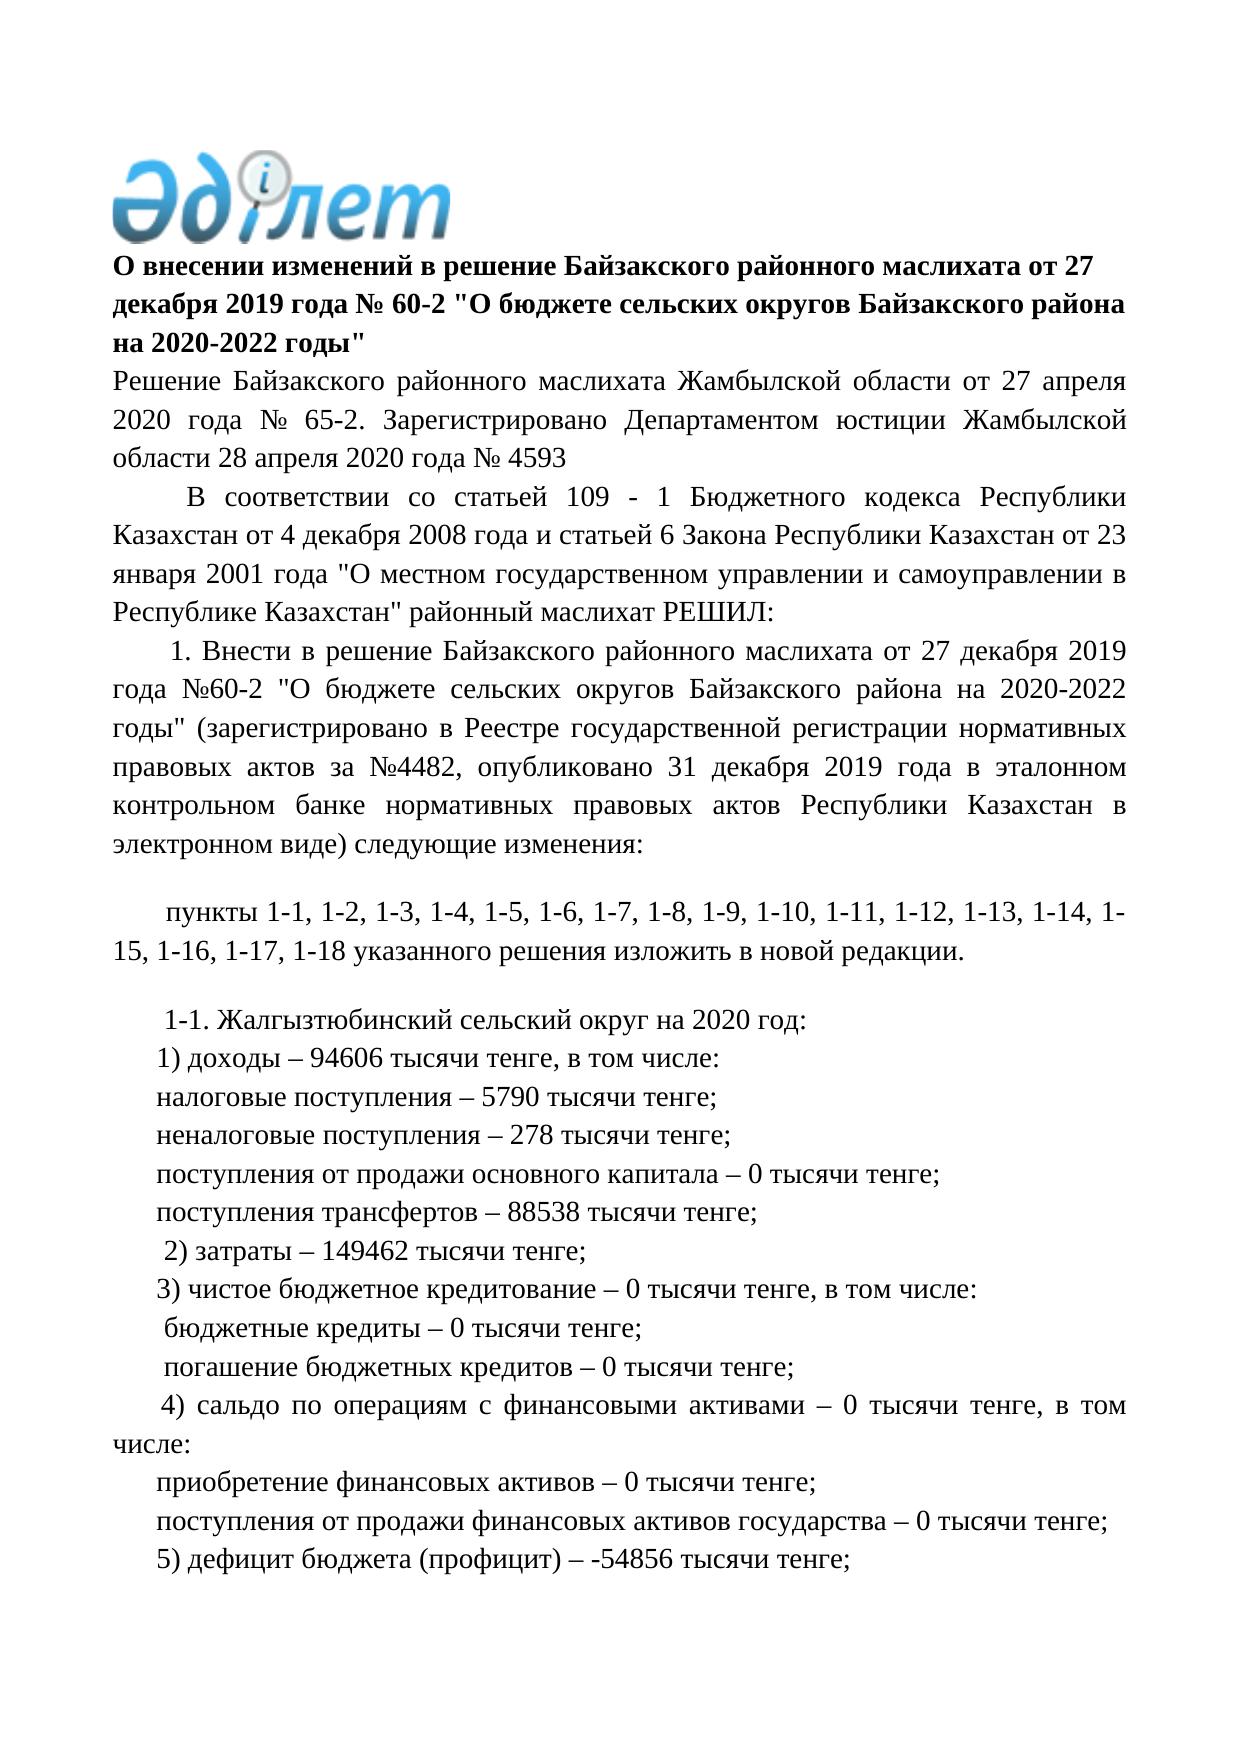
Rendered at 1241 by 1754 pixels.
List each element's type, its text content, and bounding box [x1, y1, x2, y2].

text погашение бюджетных кредитов – 0 тысячи тенге; [112, 1349, 1128, 1382]
text налоговые поступления – 5790 тысячи тенге; [112, 1079, 1128, 1112]
text О внесении изменений в решение Байзакского районного маслихата от 27 декабря 2019 года № 60-2 "О бюджете сельских округов Байзакского района на 2020-2022 годы" [112, 248, 1128, 358]
text Решение Байзакского районного маслихата Жамбылской области от 27 апреля 2020 года № 65-2. Зарегистрировано Департаментом юстиции Жамбылской области 28 апреля 2020 года № 4593 [112, 363, 1128, 474]
text бюджетные кредиты – 0 тысячи тенге; [112, 1310, 1128, 1344]
text В соответствии со статьей 109 - 1 Бюджетного кодекса Республики Казахстан от 4 декабря 2008 года и статьей 6 Закона Республики Казахстан от 23 января 2001 года "О местном государственном управлении и самоуправлении в Республике Казахстан" районный маслихат РЕШИЛ: [112, 479, 1128, 628]
text поступления трансфертов – 88538 тысячи тенге; [112, 1194, 1128, 1228]
text поступления от продажи основного капитала – 0 тысячи тенге; [112, 1156, 1128, 1189]
text поступления от продажи финансовых активов государства – 0 тысячи тенге; [112, 1503, 1128, 1536]
text неналоговые поступления – 278 тысячи тенге; [112, 1117, 1128, 1151]
text 2) затраты – 149462 тысячи тенге; [112, 1233, 1128, 1267]
text 1-1. Жалгызтюбинский сельский округ на 2020 год: [112, 1002, 1128, 1035]
text 5) дефицит бюджета (профицит) – -54856 тысячи тенге; [112, 1541, 1128, 1575]
text 1) доходы – 94606 тысячи тенге, в том числе: [112, 1040, 1128, 1074]
text приобретение финансовых активов – 0 тысячи тенге; [112, 1464, 1128, 1498]
text пункты 1-1, 1-2, 1-3, 1-4, 1-5, 1-6, 1-7, 1-8, 1-9, 1-10, 1-11, 1-12, 1-13, 1-14, 1-15, 1-16, 1-17, 1-18 указанного решения изложить в новой редакции. [112, 894, 1128, 967]
text 4) сальдо по операциям с финансовыми активами – 0 тысячи тенге, в том числе: [112, 1387, 1128, 1459]
text 1. Внести в решение Байзакского районного маслихата от 27 декабря 2019 года №60-2 "О бюджете сельских округов Байзакского района на 2020-2022 годы" (зарегистрировано в Реестре государственной регистрации нормативных правовых актов за №4482, опубликовано 31 декабря 2019 года в эталонном контрольном банке нормативных правовых актов Республики Казахстан в электронном виде) следующие изменения: [112, 633, 1128, 859]
text 3) чистое бюджетное кредитование – 0 тысячи тенге, в том числе: [112, 1272, 1128, 1305]
picture [112, 150, 451, 244]
